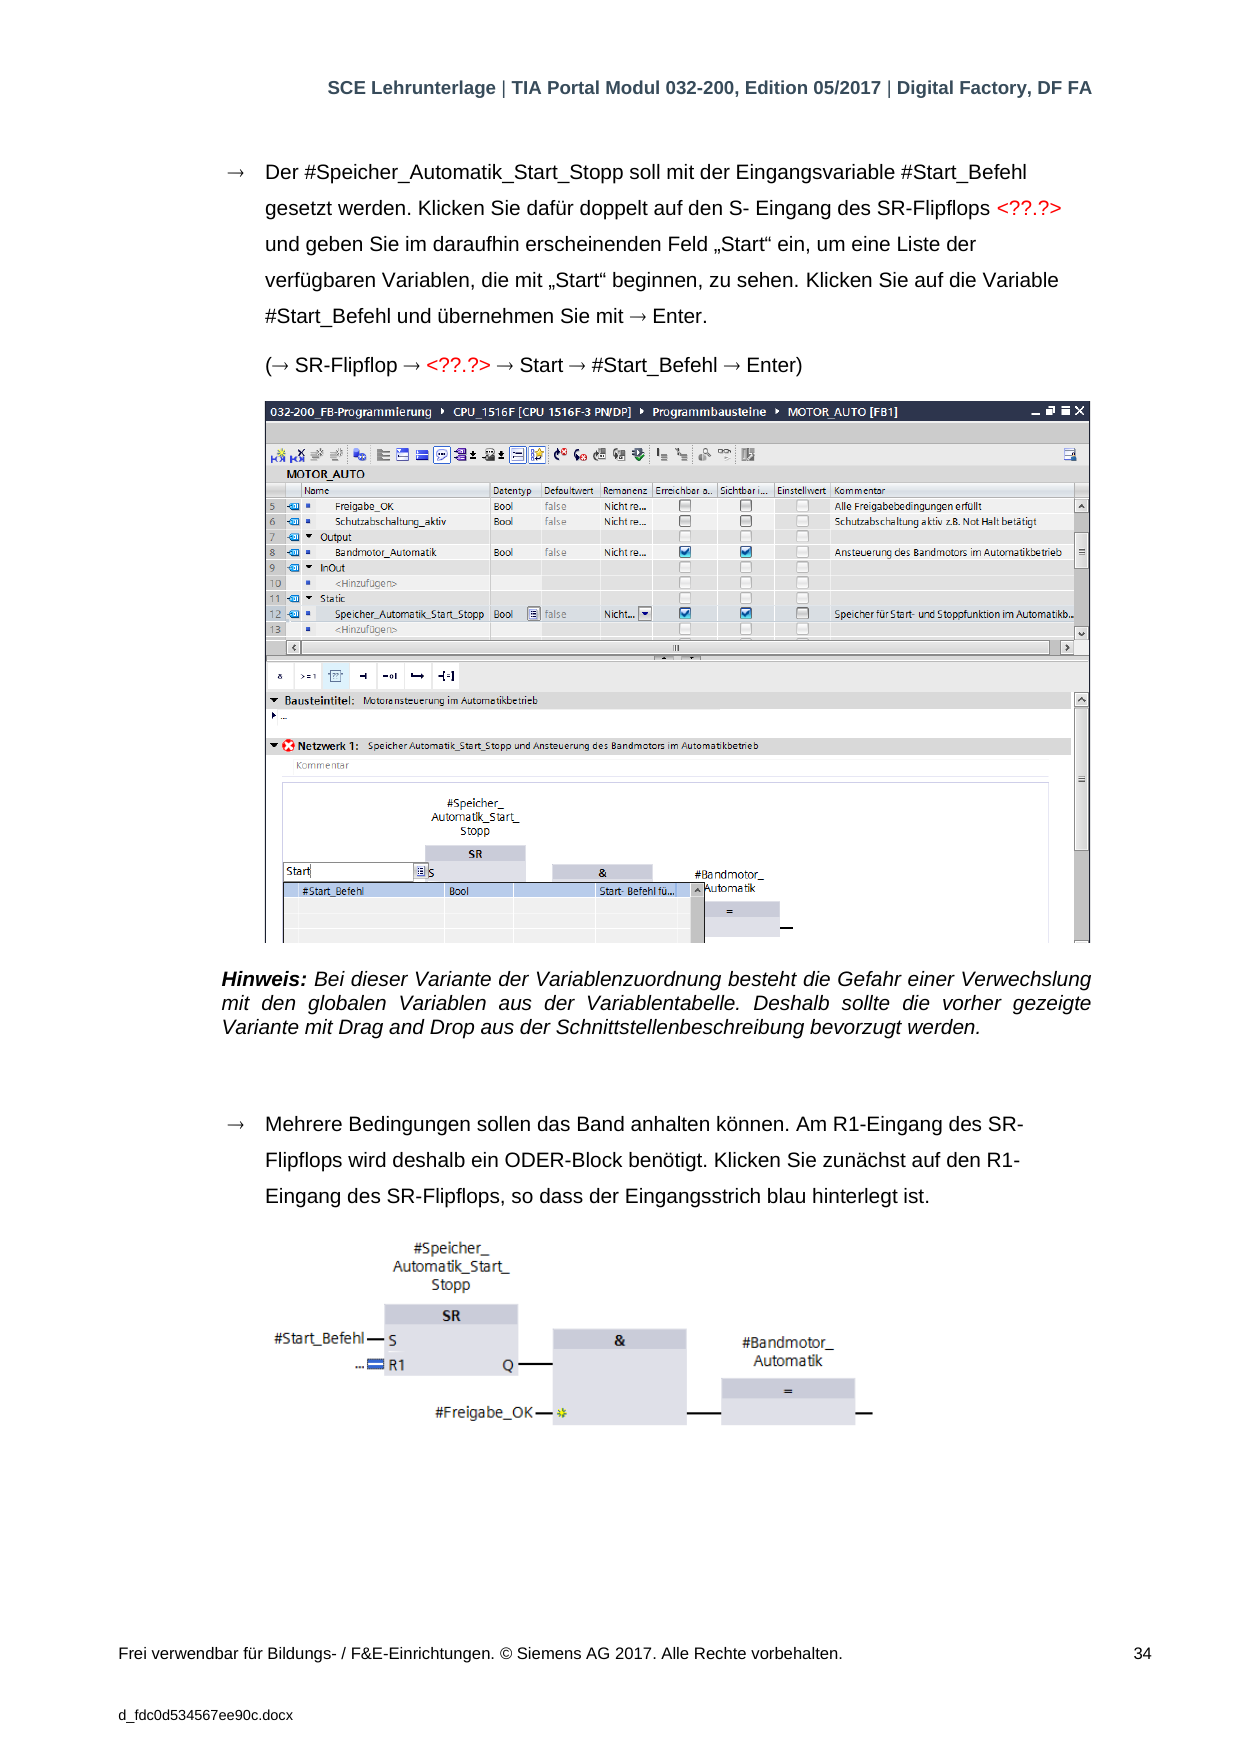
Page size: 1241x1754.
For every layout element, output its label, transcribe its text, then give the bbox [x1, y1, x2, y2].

picture [264, 401, 1091, 943]
text Der #Speicher_Automatik_Start_Stopp soll mit der Eingangsvariable #Start_Befehl gesetzt werden. Klicken Sie dafür doppelt auf den S- Eingang des SR-Flipflops <??.?> und geben Sie im daraufhin erscheinenden Feld „Start“ ein, um eine Liste der verfügbaren Variablen, die mit „Start“ beginnen, zu sehen. Klicken Sie auf die Variable #Start_Befehl und übernehmen Sie mit Enter. [227, 160, 1092, 328]
picture [265, 1232, 893, 1437]
text Hinweis: Bei dieser Variante der Variablenzuordnung besteht die Gefahr einer Verwechslung mit den globalen Variablen aus der Variablentabelle. Deshalb sollte die vorher gezeigte Variante mit Drag and Drop aus der Schnittstellenbeschreibung bevorzugt werden. [221, 967, 1092, 1039]
list ( SR-Flipflop <??.?> Start #Start_Befehl Enter) [265, 353, 1092, 377]
text Mehrere Bedingungen sollen das Band anhalten können. Am R1-Eingang des SR-Flipflops wird deshalb ein ODER-Block benötigt. Klicken Sie zunächst auf den R1-Eingang des SR-Flipflops, so dass der Eingangsstrich blau hinterlegt ist. [227, 1112, 1092, 1208]
